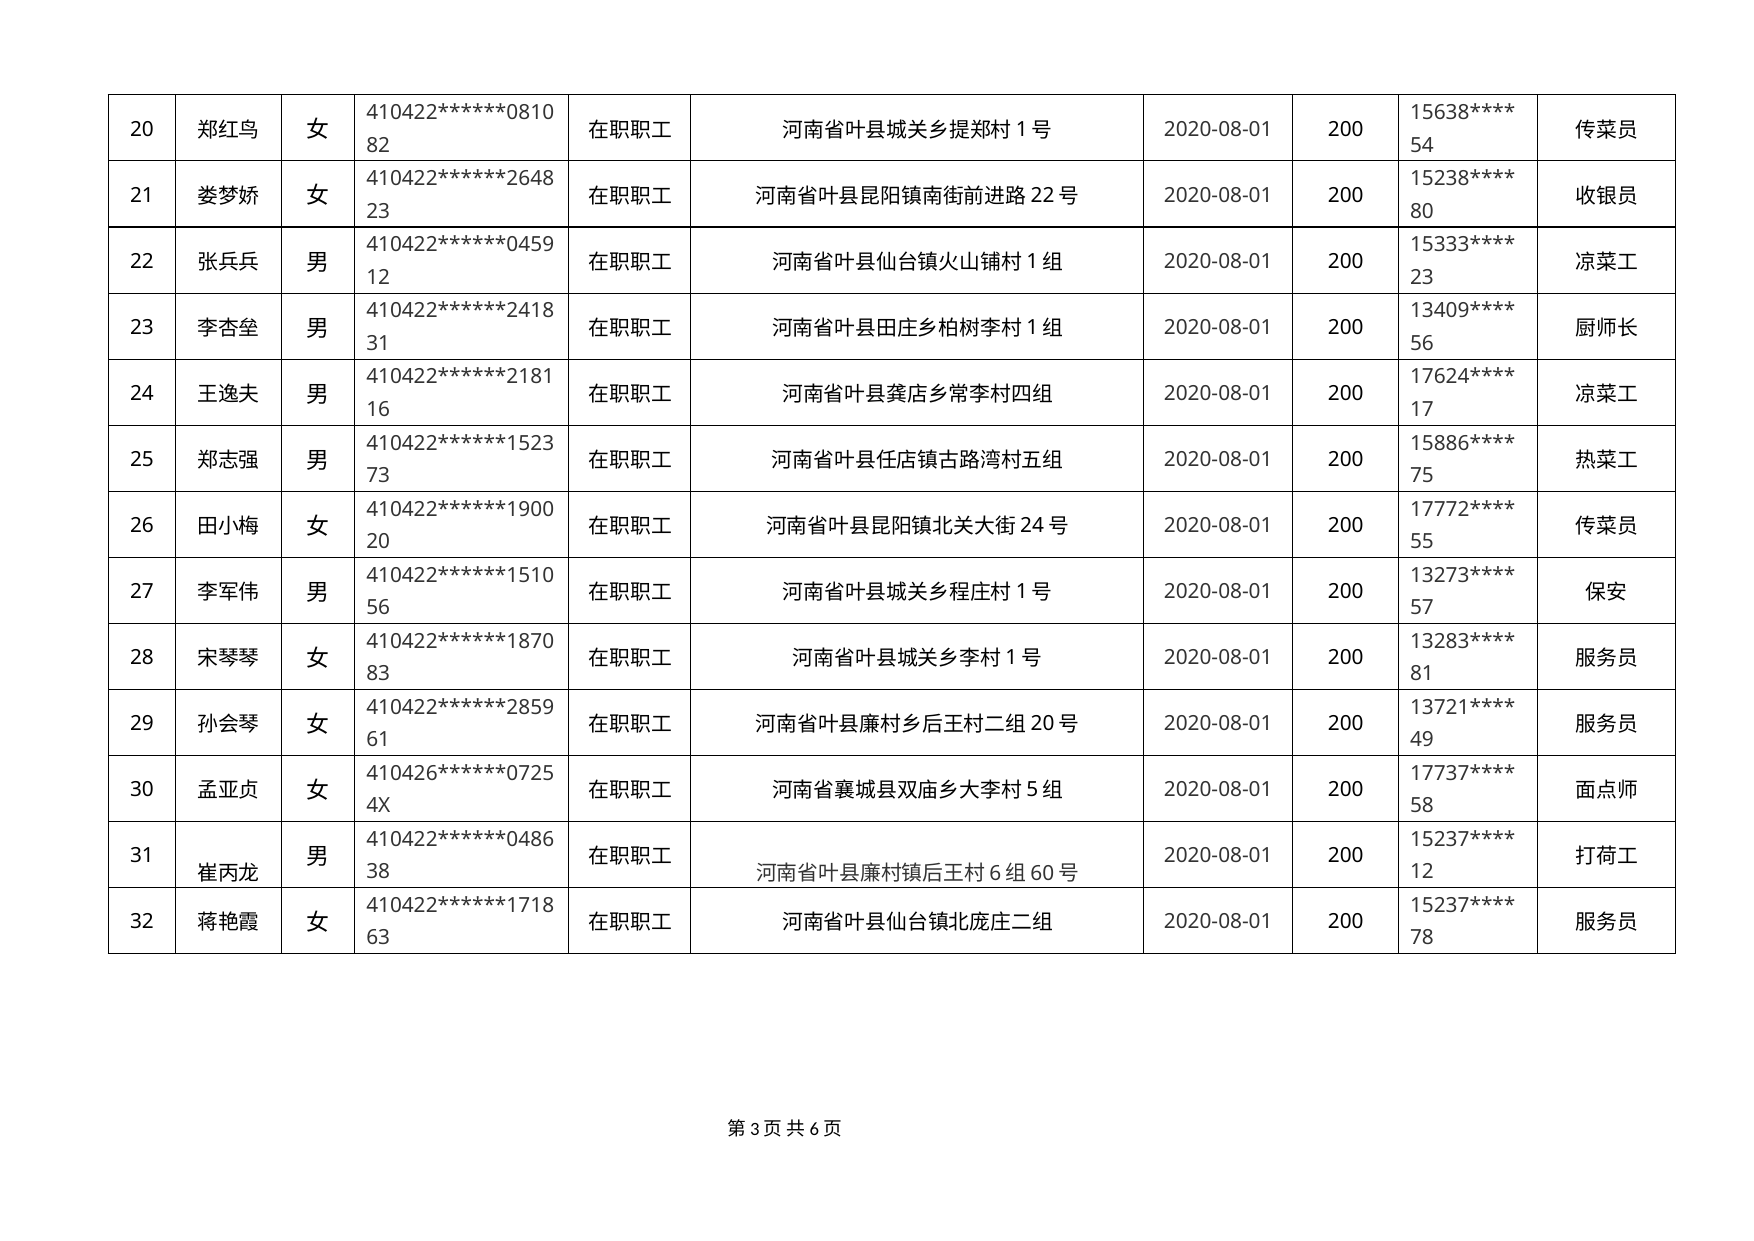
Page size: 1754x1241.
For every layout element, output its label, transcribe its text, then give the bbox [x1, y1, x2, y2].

table_cell 在职职工 [569, 161, 690, 226]
table_cell 女 [282, 492, 354, 557]
table_cell 女 [282, 888, 354, 953]
table_cell 男 [282, 294, 354, 358]
table_cell 崔丙龙 [176, 822, 281, 887]
table_cell 在职职工 [569, 624, 690, 689]
table_cell 在职职工 [569, 95, 690, 160]
table_cell 410422******285961 [355, 690, 568, 755]
table_cell 17624****17 [1399, 360, 1537, 424]
table_cell 女 [282, 756, 354, 821]
table_cell 张兵兵 [176, 228, 281, 292]
table_cell 20 [109, 95, 175, 160]
table_cell 在职职工 [569, 426, 690, 491]
table_cell 2020-08-01 [1144, 624, 1292, 689]
table_cell 郑志强 [176, 426, 281, 491]
table_cell 24 [109, 360, 175, 424]
table_cell 在职职工 [569, 228, 690, 292]
table_cell 410422******264823 [355, 161, 568, 226]
table_cell 服务员 [1538, 624, 1675, 689]
table_cell 传菜员 [1538, 95, 1675, 160]
table_cell 200 [1293, 294, 1398, 358]
table_cell 2020-08-01 [1144, 228, 1292, 292]
table_cell 410422******218116 [355, 360, 568, 424]
table_cell 410422******081082 [355, 95, 568, 160]
table_cell 200 [1293, 690, 1398, 755]
table_cell 2020-08-01 [1144, 756, 1292, 821]
table_cell 女 [282, 690, 354, 755]
table_cell 王逸夫 [176, 360, 281, 424]
table_cell 女 [282, 161, 354, 226]
table_cell 服务员 [1538, 888, 1675, 953]
table_cell 河南省叶县昆阳镇北关大街24号 [691, 492, 1143, 557]
table_cell 在职职工 [569, 756, 690, 821]
table_cell 200 [1293, 492, 1398, 557]
table_cell 31 [109, 822, 175, 887]
table_cell 410422******190020 [355, 492, 568, 557]
table_cell 13283****81 [1399, 624, 1537, 689]
table_cell 200 [1293, 360, 1398, 424]
table_cell 410422******151056 [355, 558, 568, 623]
table_cell 410422******048638 [355, 822, 568, 887]
table_cell 男 [282, 822, 354, 887]
table_cell 在职职工 [569, 888, 690, 953]
table_cell 2020-08-01 [1144, 690, 1292, 755]
table_cell 200 [1293, 228, 1398, 292]
table_cell 河南省叶县仙台镇北庞庄二组 [691, 888, 1143, 953]
table_cell 200 [1293, 822, 1398, 887]
table_cell 15638****54 [1399, 95, 1537, 160]
table_cell 男 [282, 426, 354, 491]
table_cell 2020-08-01 [1144, 95, 1292, 160]
table_cell 宋琴琴 [176, 624, 281, 689]
table_cell 17772****55 [1399, 492, 1537, 557]
table_cell 200 [1293, 888, 1398, 953]
table_cell 收银员 [1538, 161, 1675, 226]
table_cell 河南省叶县廉村乡后王村二组20号 [691, 690, 1143, 755]
table_cell 传菜员 [1538, 492, 1675, 557]
table_cell 孟亚贞 [176, 756, 281, 821]
table_cell 2020-08-01 [1144, 492, 1292, 557]
table_cell 26 [109, 492, 175, 557]
table_cell 410426******07254X [355, 756, 568, 821]
table_cell 13721****49 [1399, 690, 1537, 755]
table_cell 28 [109, 624, 175, 689]
table_cell 13409****56 [1399, 294, 1537, 358]
table_cell 面点师 [1538, 756, 1675, 821]
table_cell 30 [109, 756, 175, 821]
table_cell 17737****58 [1399, 756, 1537, 821]
table_cell 410422******187083 [355, 624, 568, 689]
table_cell 13273****57 [1399, 558, 1537, 623]
table_cell 200 [1293, 161, 1398, 226]
table_cell 河南省叶县城关乡程庄村1号 [691, 558, 1143, 623]
table_cell 厨师长 [1538, 294, 1675, 358]
table_cell 2020-08-01 [1144, 888, 1292, 953]
table_cell 保安 [1538, 558, 1675, 623]
table_cell 女 [282, 95, 354, 160]
table_cell 200 [1293, 426, 1398, 491]
table_cell 热菜工 [1538, 426, 1675, 491]
table_cell 李杏垒 [176, 294, 281, 358]
table_cell 15886****75 [1399, 426, 1537, 491]
table_cell 孙会琴 [176, 690, 281, 755]
table_cell 女 [282, 624, 354, 689]
table_cell 服务员 [1538, 690, 1675, 755]
table_cell 200 [1293, 624, 1398, 689]
table_cell 凉菜工 [1538, 228, 1675, 292]
table_cell 男 [282, 360, 354, 424]
table_cell 打荷工 [1538, 822, 1675, 887]
table_cell 河南省叶县城关乡李村1号 [691, 624, 1143, 689]
table_cell 2020-08-01 [1144, 822, 1292, 887]
table_cell 郑红鸟 [176, 95, 281, 160]
table_cell 河南省叶县田庄乡柏树李村1组 [691, 294, 1143, 358]
table_cell 2020-08-01 [1144, 294, 1292, 358]
table_cell 李军伟 [176, 558, 281, 623]
table_cell 在职职工 [569, 690, 690, 755]
table_cell 200 [1293, 756, 1398, 821]
table_cell 410422******241831 [355, 294, 568, 358]
table_cell 河南省叶县廉村镇后王村6组60号 [691, 822, 1143, 887]
table_cell 在职职工 [569, 294, 690, 358]
table_cell 21 [109, 161, 175, 226]
table_cell 在职职工 [569, 822, 690, 887]
table_cell 410422******152373 [355, 426, 568, 491]
table_cell 15237****12 [1399, 822, 1537, 887]
table_cell 娄梦娇 [176, 161, 281, 226]
table_cell 凉菜工 [1538, 360, 1675, 424]
table_cell 河南省叶县昆阳镇南街前进路22号 [691, 161, 1143, 226]
table_cell 200 [1293, 95, 1398, 160]
table_cell 410422******045912 [355, 228, 568, 292]
table_cell 25 [109, 426, 175, 491]
table_cell 河南省叶县任店镇古路湾村五组 [691, 426, 1143, 491]
table_cell 河南省叶县城关乡提郑村1号 [691, 95, 1143, 160]
table_cell 2020-08-01 [1144, 558, 1292, 623]
table_cell 32 [109, 888, 175, 953]
table_cell 男 [282, 228, 354, 292]
table_cell 22 [109, 228, 175, 292]
table_cell 在职职工 [569, 492, 690, 557]
table_cell 在职职工 [569, 360, 690, 424]
table_cell 29 [109, 690, 175, 755]
table_cell 15237****78 [1399, 888, 1537, 953]
table_cell 2020-08-01 [1144, 360, 1292, 424]
table_cell 河南省襄城县双庙乡大李村5组 [691, 756, 1143, 821]
table_cell 田小梅 [176, 492, 281, 557]
table_cell 15333****23 [1399, 228, 1537, 292]
table_cell 在职职工 [569, 558, 690, 623]
table_cell 男 [282, 558, 354, 623]
table_cell 2020-08-01 [1144, 161, 1292, 226]
table_cell 15238****80 [1399, 161, 1537, 226]
table_cell 200 [1293, 558, 1398, 623]
table_cell 河南省叶县仙台镇火山铺村1组 [691, 228, 1143, 292]
table_cell 2020-08-01 [1144, 426, 1292, 491]
table_cell 蒋艳霞 [176, 888, 281, 953]
table_cell 23 [109, 294, 175, 358]
table_cell 410422******171863 [355, 888, 568, 953]
table_cell 27 [109, 558, 175, 623]
table_cell 河南省叶县龚店乡常李村四组 [691, 360, 1143, 424]
